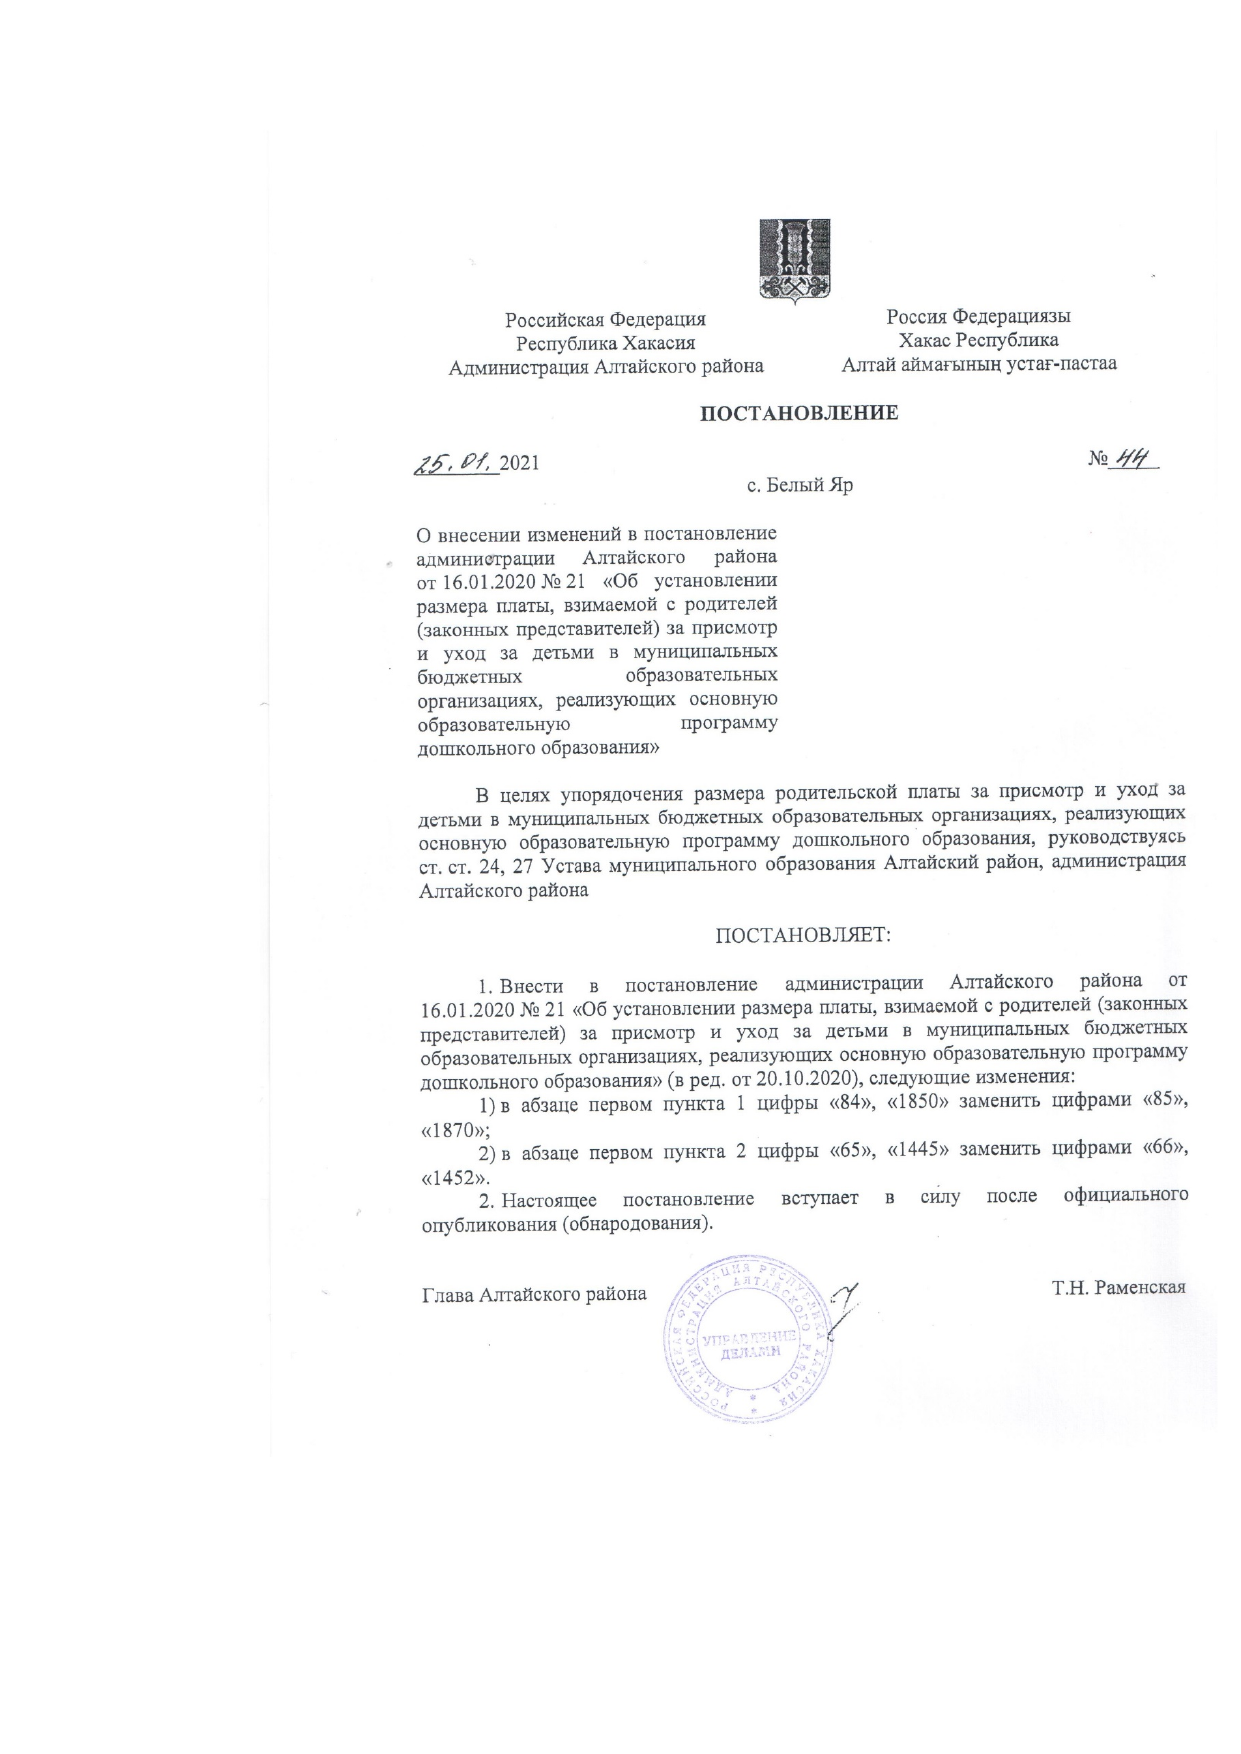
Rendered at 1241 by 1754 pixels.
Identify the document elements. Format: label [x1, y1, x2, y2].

picture [251, 118, 1226, 1457]
